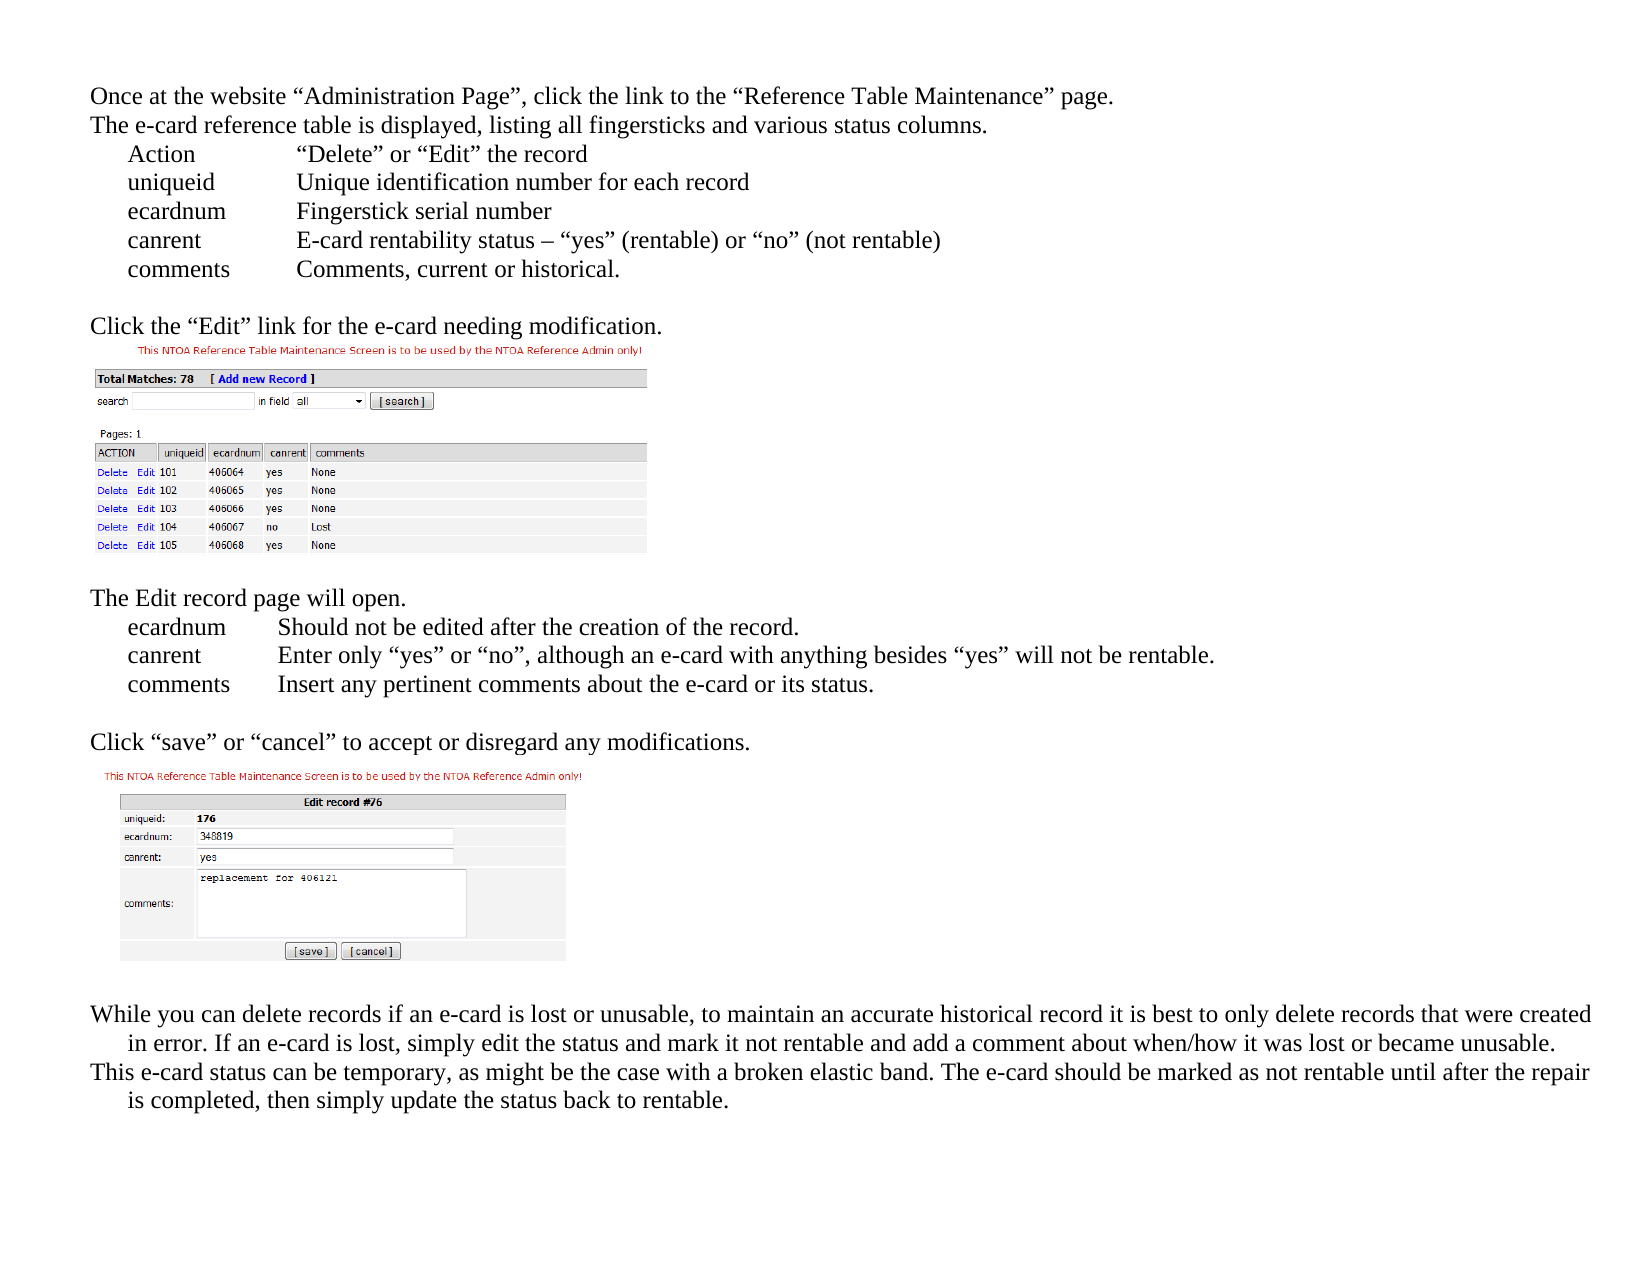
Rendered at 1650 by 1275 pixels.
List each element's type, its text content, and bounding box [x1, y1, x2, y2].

text The e-card reference table is displayed, listing all fingersticks and various status columns. [90, 110, 1597, 139]
text While you can delete records if an e-card is lost or unusable, to maintain an accurate historical record it is best to only delete records that were created in error. If an e-card is lost, simply edit the status and mark it not rentable and add a comment about when/how it was lost or became unusable. [90, 999, 1597, 1057]
text The Edit record page will open. [90, 583, 1597, 612]
text Action “Delete” or “Edit” the record [127, 139, 1597, 167]
text Click “save” or “cancel” to accept or disregard any modifications. [90, 727, 1597, 755]
text uniqueid Unique identification number for each record [127, 167, 1597, 196]
text canrent E-card rentability status – “yes” (rentable) or “no” (not rentable) [127, 225, 1597, 254]
text Once at the website “Administration Page”, click the link to the “Reference Table Maintenance” page. [90, 81, 1597, 110]
text comments Comments, current or historical. [127, 254, 1597, 282]
text Click the “Edit” link for the e-card needing modification. [90, 311, 1597, 340]
text ecardnum Should not be edited after the creation of the record. [127, 612, 1597, 640]
text ecardnum Fingerstick serial number [127, 196, 1597, 225]
text comments Insert any pertinent comments about the e-card or its status. [127, 669, 1597, 698]
text canrent Enter only “yes” or “no”, although an e-card with anything besides “yes” will not be rentable. [127, 640, 1597, 669]
text This e-card status can be temporary, as might be the case with a broken elastic band. The e-card should be marked as not rentable until after the repair is completed, then simply update the status back to rentable. [90, 1057, 1597, 1114]
